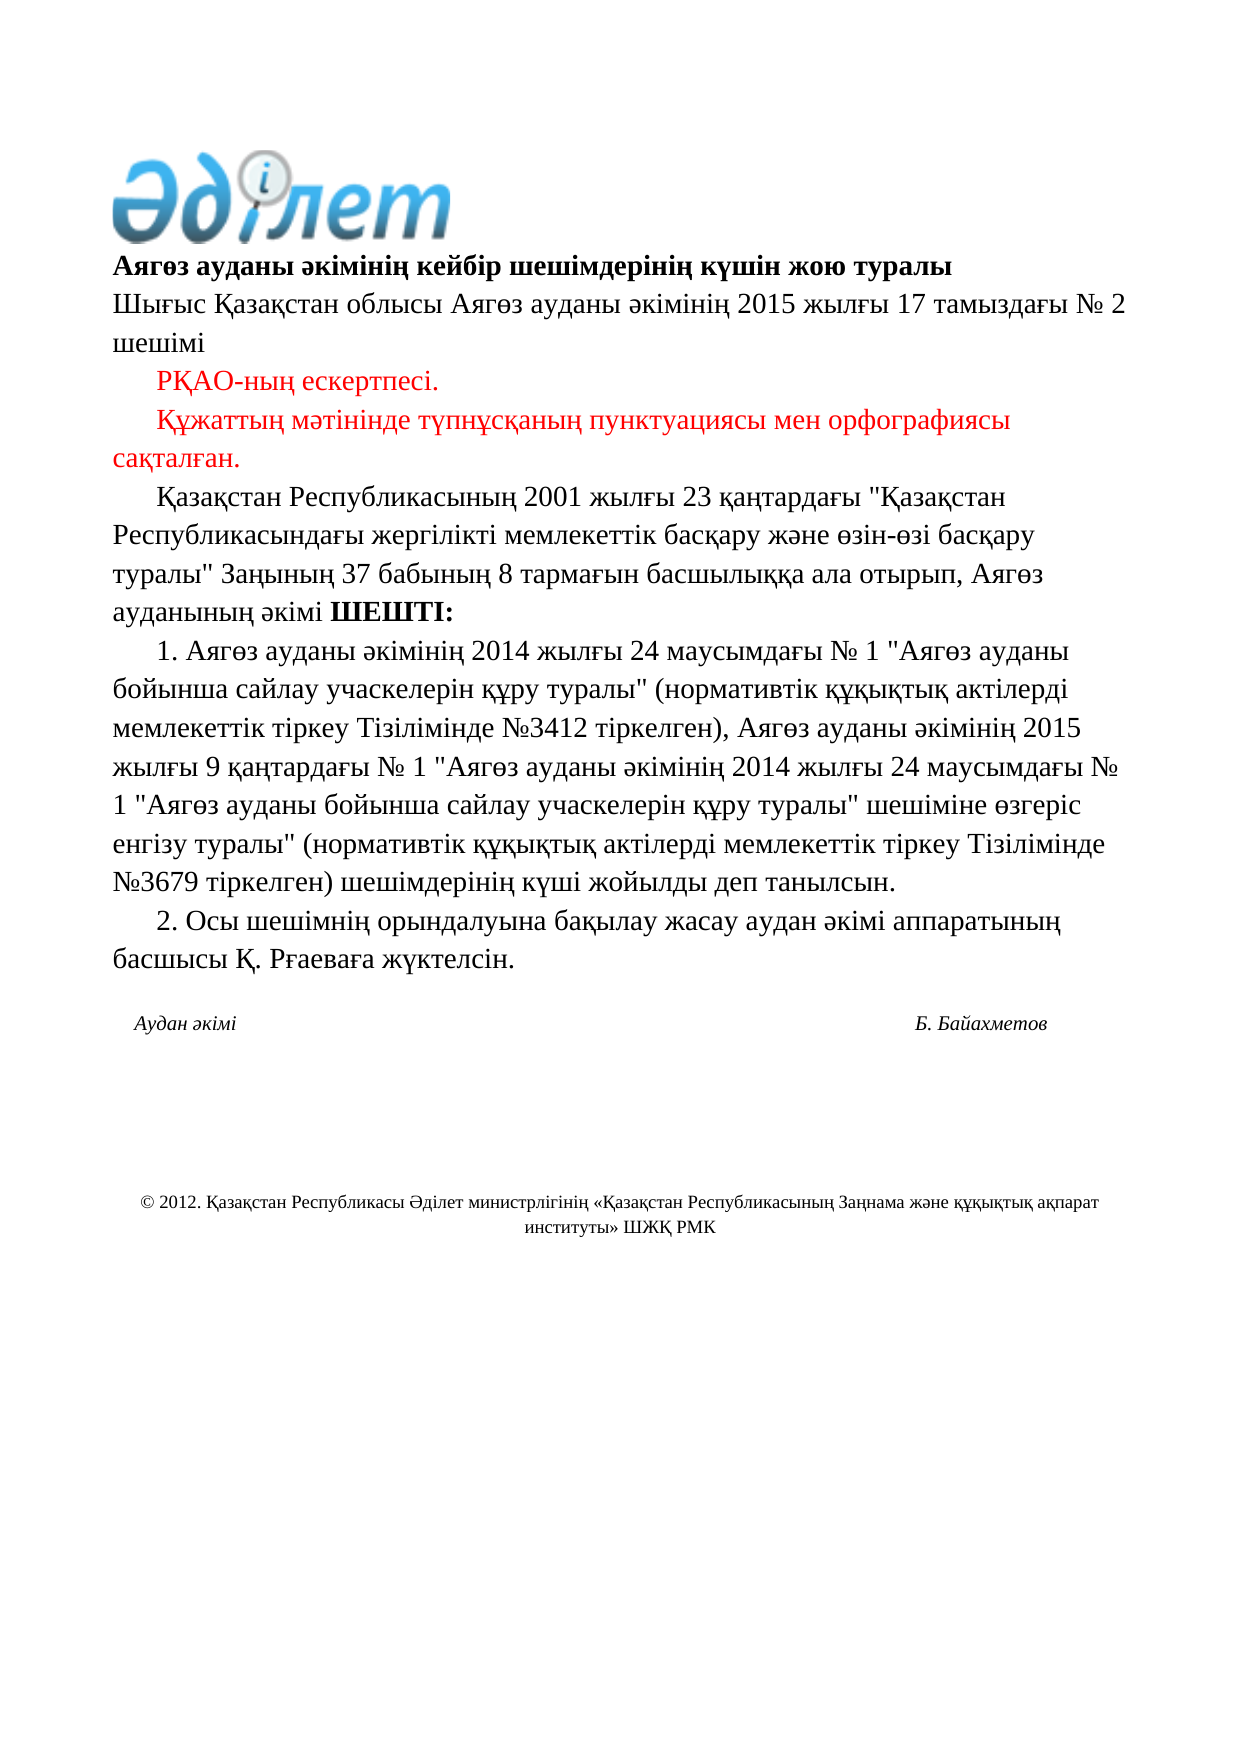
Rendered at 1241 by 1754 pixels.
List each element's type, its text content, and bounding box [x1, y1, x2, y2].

text Аягөз ауданы әкімінің кейбір шешімдерінің күшін жою туралы [112, 248, 1128, 281]
table_header Б. Байахметов [913, 1009, 1240, 1040]
text РҚАО-ның ескертпесі. Құжаттың мәтінінде түпнұсқаның пунктуациясы мен орфографиясы сақталған. Қазақстан Республикасының 2001 жылғы 23 қаңтардағы "Қазақстан Республикасындағы жергілікті мемлекеттік басқару және өзін-өзі басқару туралы" Заңының 37 бабының 8 тармағын басшылыққа ала отырып, Аягөз ауданының әкімі ШЕШТI: 1. Аягөз ауданы әкімінің 2014 жылғы 24 маусымдағы № 1 "Аягөз ауданы бойынша сайлау учаскелерiн құру туралы" (нормативтік құқықтық актілерді мемлекеттік тіркеу Тізілімінде №3412 тіркелген), Аягөз ауданы әкімінің 2015 жылғы 9 қаңтардағы № 1 "Аягөз ауданы әкімінің 2014 жылғы 24 маусымдағы № 1 "Аягөз ауданы бойынша сайлау учаскелерiн құру туралы" шешіміне өзгеріс енгізу туралы" (нормативтік құқықтық актілерді мемлекеттік тіркеу Тізілімінде №3679 тіркелген) шешімдерінің күші жойылды деп танылсын. 2. Осы шешімнің орындалуына бақылау жасау аудан әкімі аппаратының басшысы Қ. Рғаеваға жүктелсін. [112, 363, 1128, 1005]
text © 2012. Қазақстан Республикасы Әділет министрлігінің «Қазақстан Республикасының Заңнама және құқықтық ақпарат институты» ШЖҚ РМК [112, 1191, 1128, 1237]
text Шығыс Қазақстан облысы Аягөз ауданы әкімінің 2015 жылғы 17 тамыздағы № 2 шешімі [112, 286, 1128, 358]
picture [112, 150, 451, 244]
table_header Аудан әкімі [101, 1009, 913, 1040]
